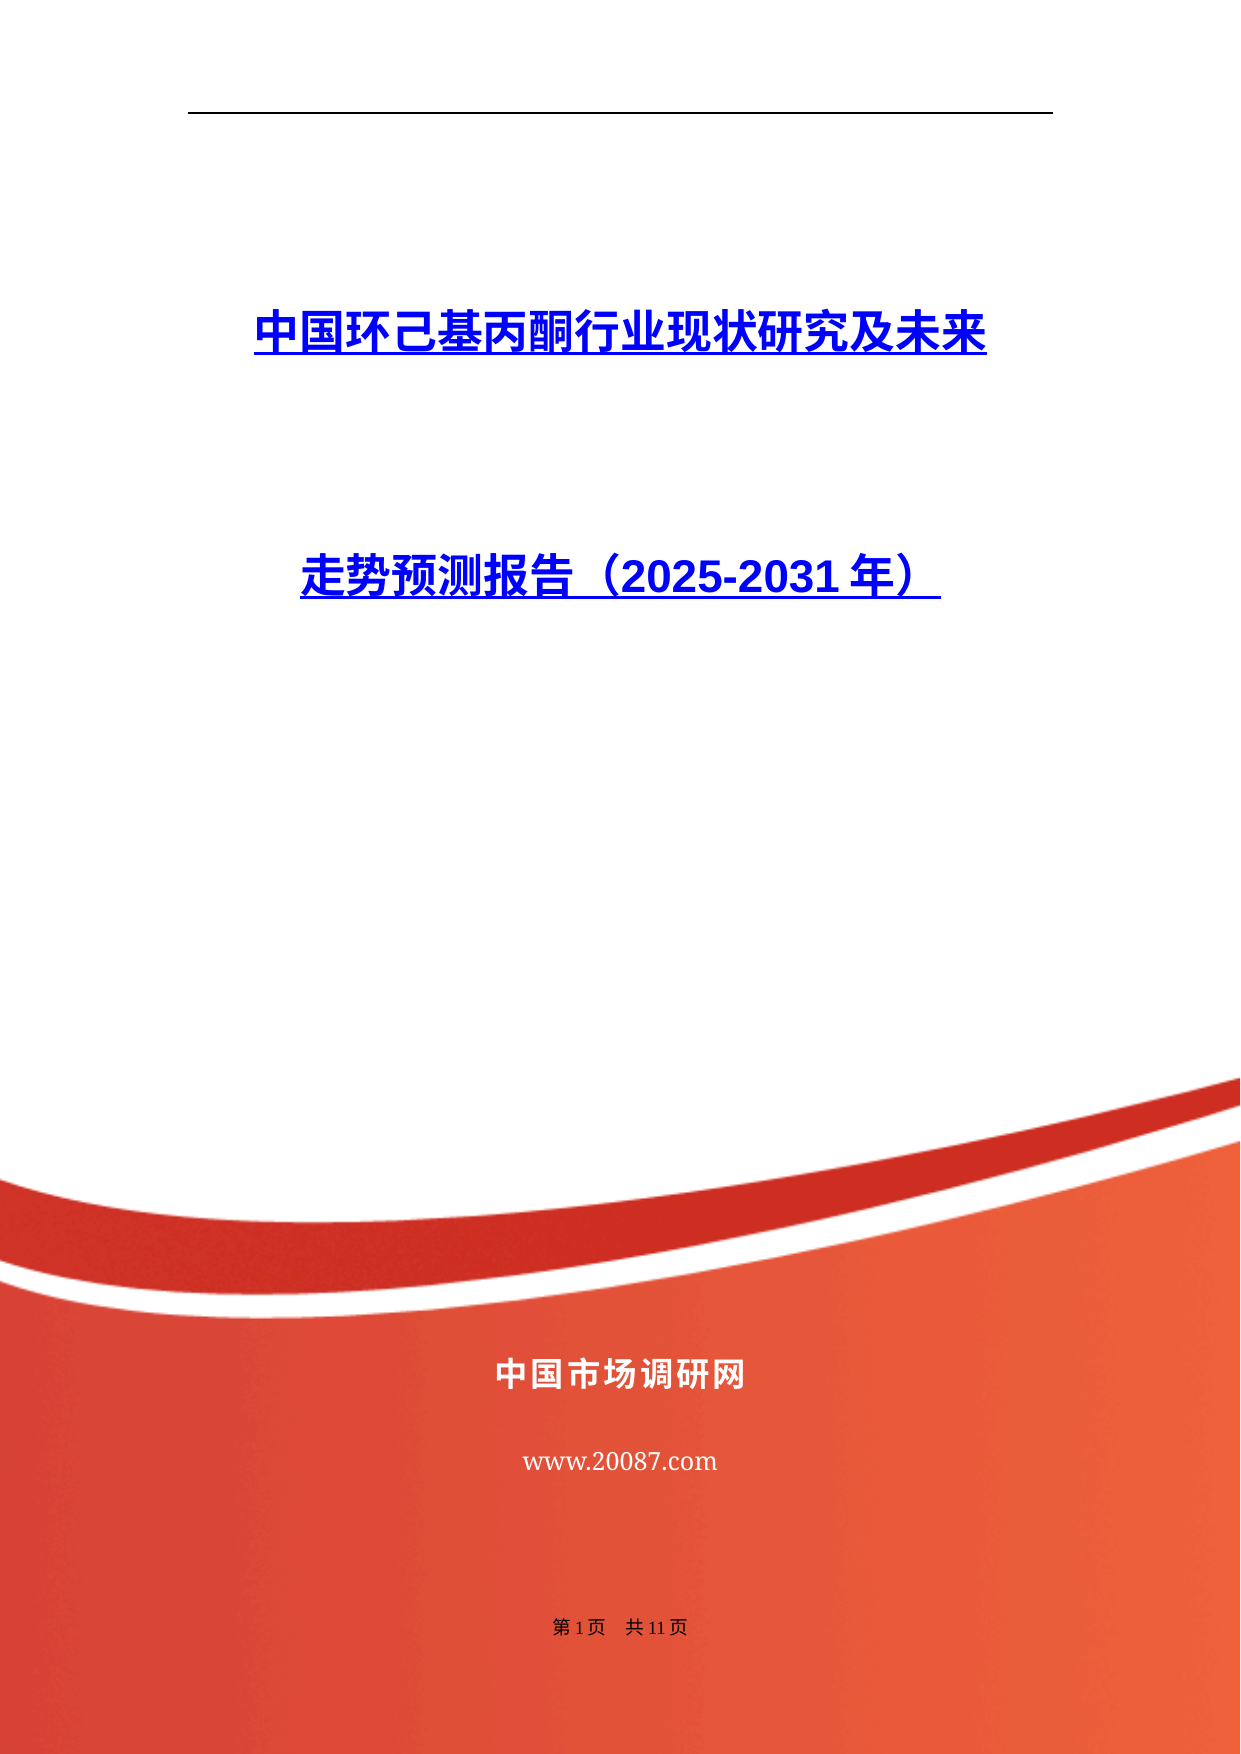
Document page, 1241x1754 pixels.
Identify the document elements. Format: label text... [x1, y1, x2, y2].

text www.20087.com [187, 1428, 1053, 1493]
picture [0, 1006, 1241, 1754]
table_header 中国环己基丙酮行业现状研究及未来走势预测报告（2025-2031年） [188, 207, 1053, 773]
subtitle 中国市场调研网 [187, 1339, 1053, 1404]
